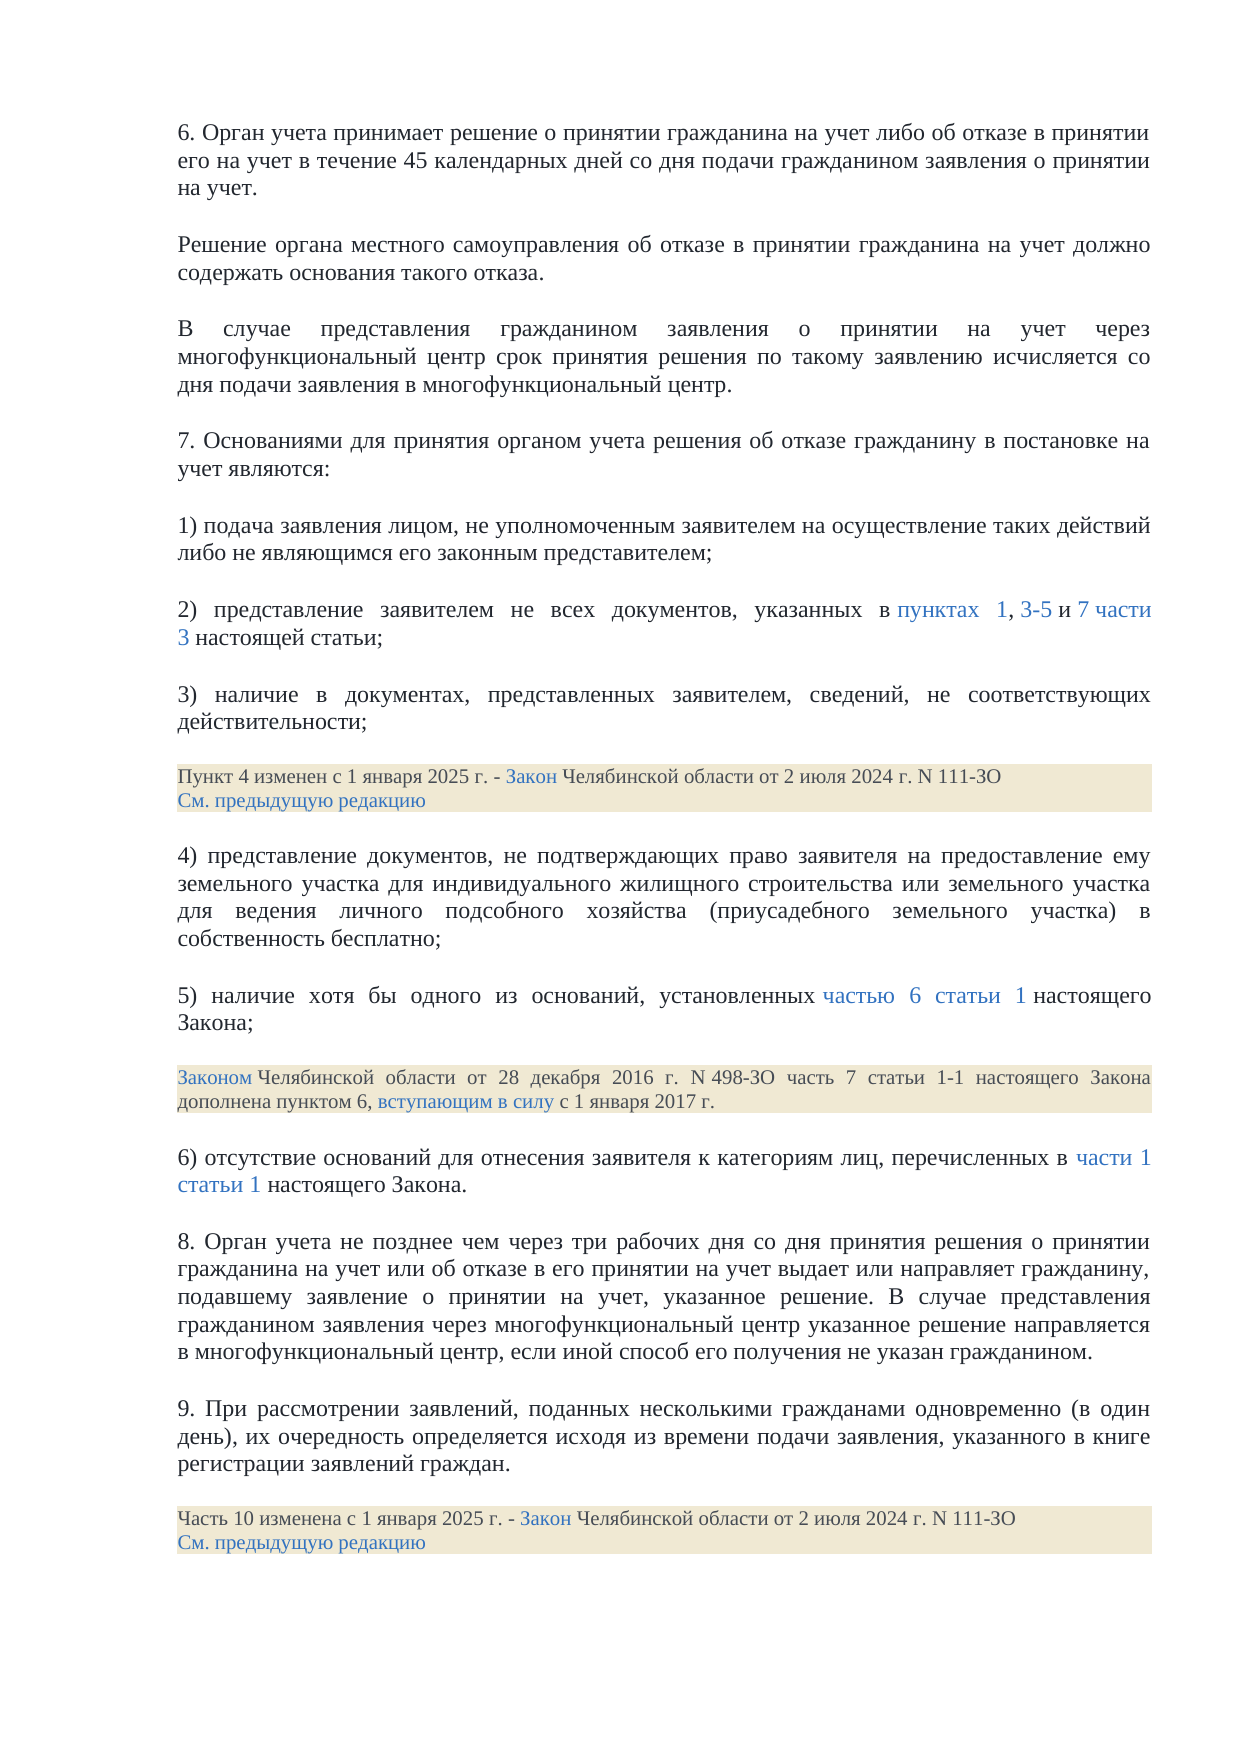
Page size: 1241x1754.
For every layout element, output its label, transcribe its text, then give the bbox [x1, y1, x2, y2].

text Законом Челябинской области от 28 декабря 2016 г. N 498-ЗО часть 7 статьи 1-1 настоящего Закона дополнена пунктом 6, вступающим в силу с 1 января 2017 г. [177, 1065, 1152, 1113]
text Часть 10 изменена с 1 января 2025 г. - Закон Челябинской области от 2 июля 2024 г. N 111-ЗО [177, 1506, 1152, 1530]
text 1) подача заявления лицом, не уполномоченным заявителем на осуществление таких действий либо не являющимся его законным представителем; [177, 511, 1152, 566]
text 8. Орган учета не позднее чем через три рабочих дня со дня принятия решения о принятии гражданина на учет или об отказе в его принятии на учет выдает или направляет гражданину, подавшему заявление о принятии на учет, указанное решение. В случае представления гражданином заявления через многофункциональный центр указанное решение направляется в многофункциональный центр, если иной способ его получения не указан гражданином. [177, 1227, 1152, 1365]
text 7. Основаниями для принятия органом учета решения об отказе гражданину в постановке на учет являются: [177, 426, 1152, 482]
text Пункт 4 изменен с 1 января 2025 г. - Закон Челябинской области от 2 июля 2024 г. N 111-ЗО [177, 764, 1152, 788]
text 3) наличие в документах, представленных заявителем, сведений, не соответствующих действительности; [177, 679, 1152, 735]
text 6) отсутствие оснований для отнесения заявителя к категориям лиц, перечисленных в части 1 статьи 1 настоящего Закона. [177, 1142, 1152, 1198]
text 4) представление документов, не подтверждающих право заявителя на предоставление ему земельного участка для индивидуального жилищного строительства или земельного участка для ведения личного подсобного хозяйства (приусадебного земельного участка) в собственность бесплатно; [177, 841, 1152, 952]
text В случае представления гражданином заявления о принятии на учет через многофункциональный центр срок принятия решения по такому заявлению исчисляется со дня подачи заявления в многофункциональный центр. [177, 314, 1152, 397]
text 5) наличие хотя бы одного из оснований, установленных частью 6 статьи 1 настоящего Закона; [177, 981, 1152, 1036]
text См. предыдущую редакцию [177, 1530, 1152, 1554]
text 6. Орган учета принимает решение о принятии гражданина на учет либо об отказе в принятии его на учет в течение 45 календарных дней со дня подачи гражданином заявления о принятии на учет. [177, 118, 1152, 201]
text 9. При рассмотрении заявлений, поданных несколькими гражданами одновременно (в один день), их очередность определяется исходя из времени подачи заявления, указанного в книге регистрации заявлений граждан. [177, 1394, 1152, 1477]
text См. предыдущую редакцию [177, 788, 1152, 812]
text Решение органа местного самоуправления об отказе в принятии гражданина на учет должно содержать основания такого отказа. [177, 230, 1152, 285]
text 2) представление заявителем не всех документов, указанных в пунктах 1, 3-5 и 7 части 3 настоящей статьи; [177, 595, 1152, 650]
